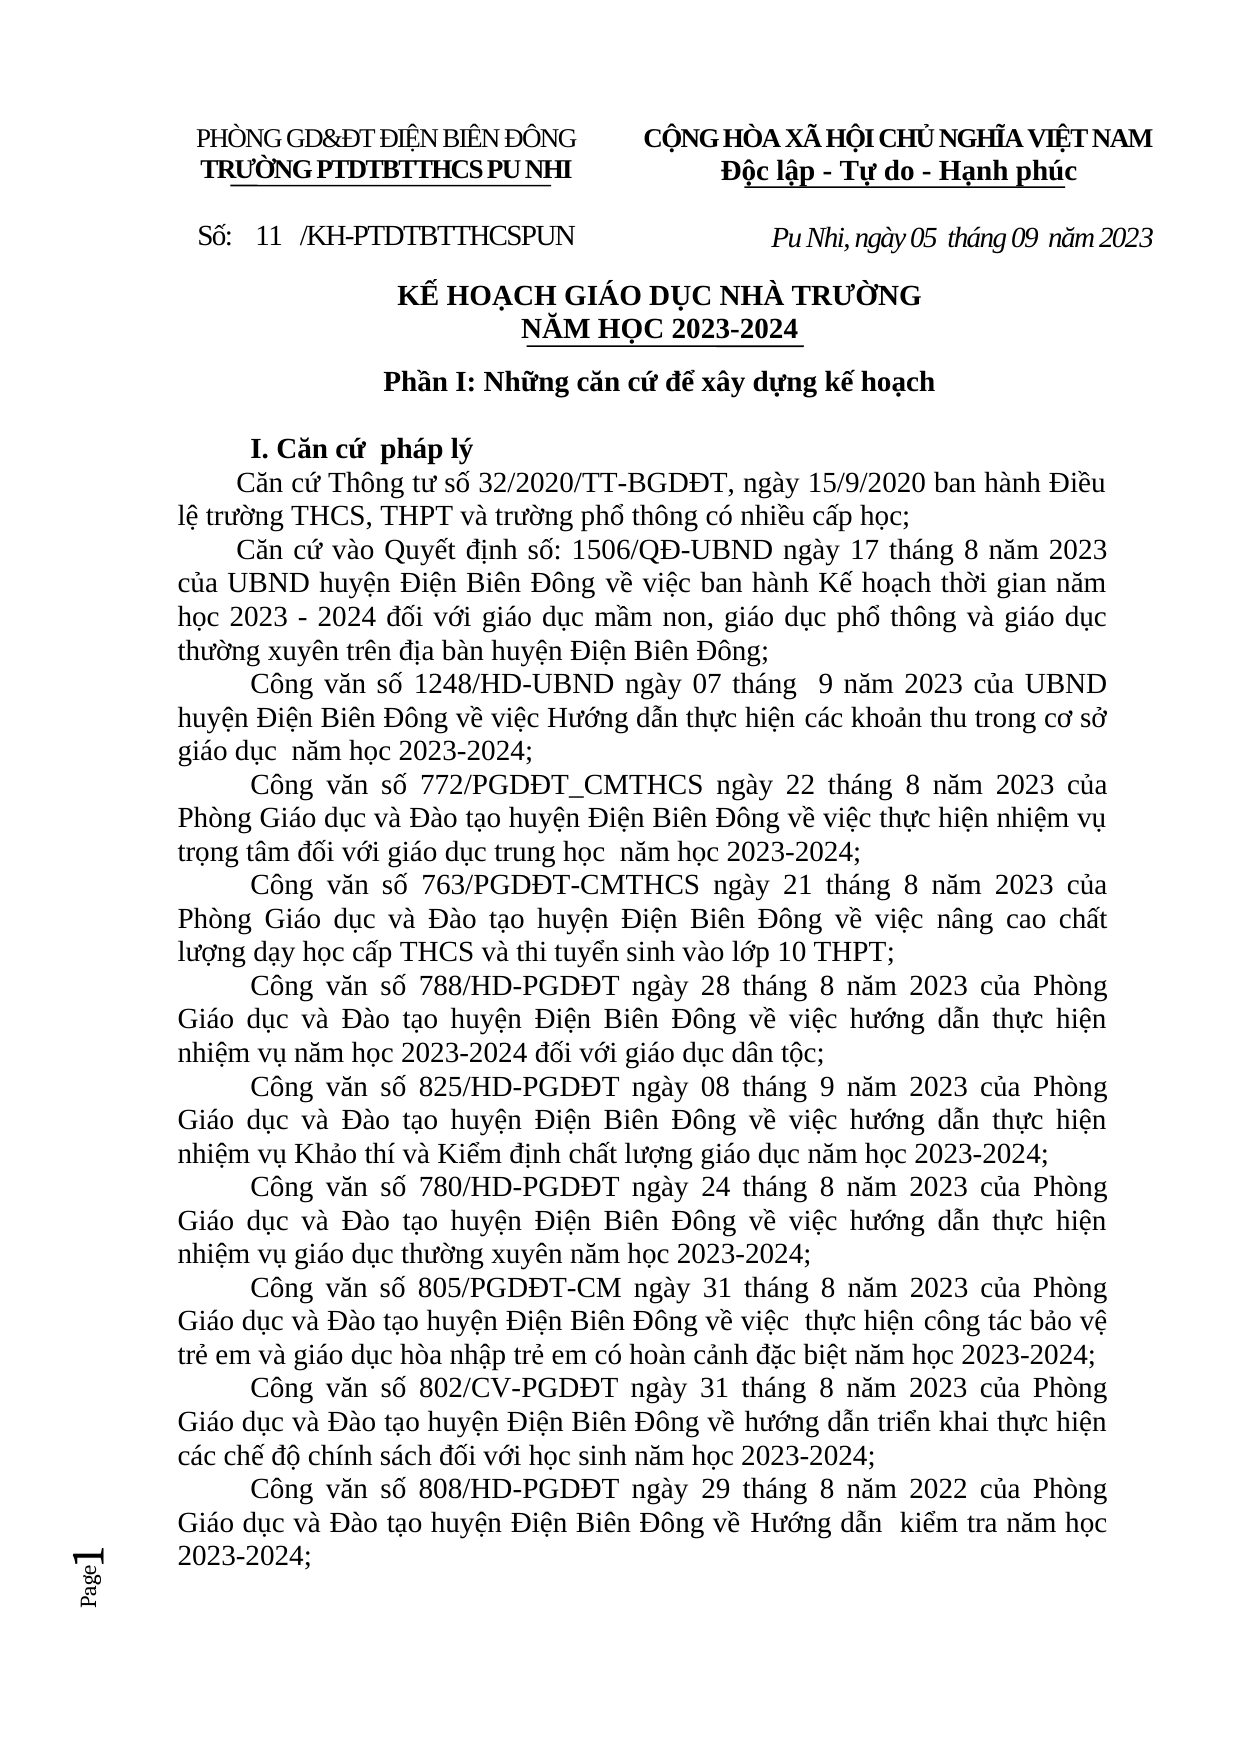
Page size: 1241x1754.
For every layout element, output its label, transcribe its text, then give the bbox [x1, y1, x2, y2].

text Công văn số 763/PGDĐT-CMTHCS ngày 21 tháng 8 năm 2023 của Phòng Giáo dục và Đào tạo huyện Điện Biên Đông về việc nâng cao chất lượng dạy học cấp THCS và thi tuyển sinh vào lớp 10 THPT; [177, 867, 1107, 968]
text Công văn số 788/HD-PGDĐT ngày 28 tháng 8 năm 2023 của Phòng Giáo dục và Đào tạo huyện Điện Biên Đông về việc hướng dẫn thực hiện nhiệm vụ năm học 2023-2024 đối với giáo dục dân tộc; [177, 968, 1107, 1069]
text Công văn số 808/HD-PGDĐT ngày 29 tháng 8 năm 2022 của Phòng Giáo dục và Đào tạo huyện Điện Biên Đông về Hướng dẫn kiểm tra năm học 2023-2024; [177, 1471, 1107, 1572]
text NĂM HỌC 2023-2024 [177, 312, 1107, 345]
text Công văn số 1248/HD-UBND ngày 07 tháng 9 năm 2023 của UBND huyện Điện Biên Đông về việc Hướng dẫn thực hiện các khoản thu trong cơ sở giáo dục năm học 2023-2024; [177, 666, 1107, 767]
text Công văn số 780/HD-PGDĐT ngày 24 tháng 8 năm 2023 của Phòng Giáo dục và Đào tạo huyện Điện Biên Đông về việc hướng dẫn thực hiện nhiệm vụ giáo dục thường xuyên năm học 2023-2024; [177, 1169, 1107, 1270]
text Phần I: Những căn cứ để xây dựng kế hoạch [177, 364, 1107, 398]
text KẾ HOẠCH GIÁO DỤC NHÀ TRƯỜNG [177, 278, 1107, 312]
text Công văn số 825/HD-PGDĐT ngày 08 tháng 9 năm 2023 của Phòng Giáo dục và Đào tạo huyện Điện Biên Đông về việc hướng dẫn thực hiện nhiệm vụ Khảo thí và Kiểm định chất lượng giáo dục năm học 2023-2024; [177, 1069, 1107, 1169]
table_header CỘNG HÒA XÃ HỘI CHỦ NGHĨA VIỆT Độc lập - Tự do - Hạnh phúc Pu Nhi, ngày 05 tháng 09 năm 2023 [631, 122, 1167, 254]
text Căn cứ Thông tư số 32/2020/TT-BGDĐT, ngày 15/9/2020 ban hành Điều lệ trường THCS, THPT và trường phổ thông có nhiều cấp học; [177, 465, 1107, 532]
text Công văn số 772/PGDĐT_CMTHCS ngày 22 tháng 8 năm 2023 của Phòng Giáo dục và Đào tạo huyện Điện Biên Đông về việc thực hiện nhiệm vụ trọng tâm đối với giáo dục trung học năm học 2023-2024; [177, 767, 1107, 867]
table_header PHÒNG GD&ĐT ĐIỆN BIÊN ĐÔNG TRƯỜNG PTDTBTTHCS PU NHI Số: 11 /KH-PTDTBTTHCSPUN [143, 122, 631, 254]
text Căn cứ vào Quyết định số: 1506/QĐ-UBND ngày 17 tháng 8 năm 2023 của UBND huyện Điện Biên Đông về việc ban hành Kế hoạch thời gian năm học 2023 - 2024 đối với giáo dục mầm non, giáo dục phổ thông và giáo dục thường xuyên trên địa bàn huyện Điện Biên Đông; [177, 532, 1107, 666]
text Công văn số 805/PGDĐT-CM ngày 31 tháng 8 năm 2023 của Phòng Giáo dục và Đào tạo huyện Điện Biên Đông về việc thực hiện công tác bảo vệ trẻ em và giáo dục hòa nhập trẻ em có hoàn cảnh đặc biệt năm học 2023-2024; [177, 1270, 1107, 1371]
text I. Căn cứ pháp lý [177, 431, 1107, 465]
text Công văn số 802/CV-PGDĐT ngày 31 tháng 8 năm 2023 của Phòng Giáo dục và Đào tạo huyện Điện Biên Đông về hướng dẫn triển khai thực hiện các chế độ chính sách đối với học sinh năm học 2023-2024; [177, 1371, 1107, 1471]
